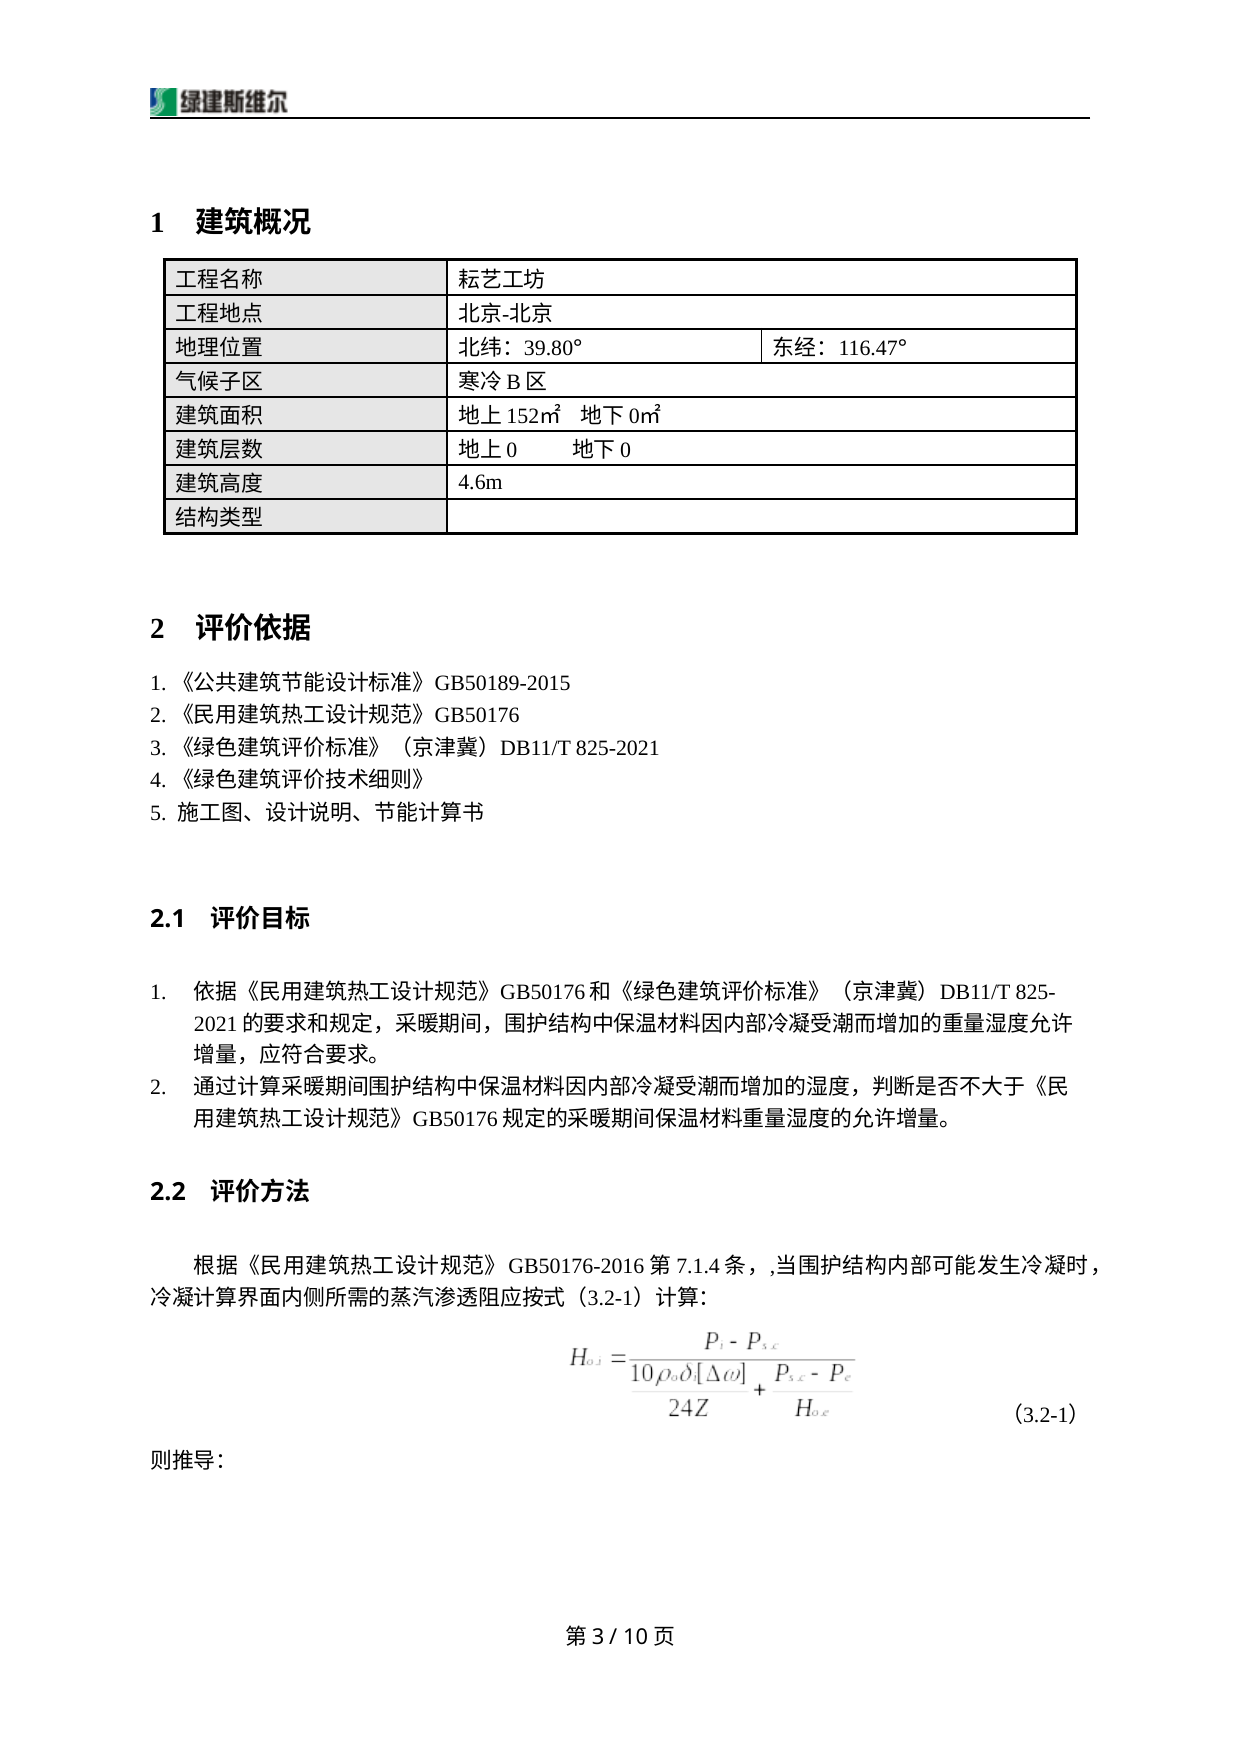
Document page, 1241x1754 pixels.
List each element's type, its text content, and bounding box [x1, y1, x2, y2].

table_cell 结构类型 [166, 500, 446, 532]
table_cell 建筑层数 [166, 432, 446, 464]
table_cell 寒冷B区 [448, 364, 1075, 396]
table_cell 地上0 地下0 [448, 432, 1075, 464]
table_header 工程名称 [166, 261, 446, 294]
text 1. 《公共建筑节能设计标准》GB50189-2015 [150, 664, 1090, 697]
subtitle 建筑概况 [150, 187, 1090, 252]
table_cell 地上152㎡ 地下0㎡ [448, 398, 1075, 430]
list 通过计算采暖期间围护结构中保温材料因内部冷凝受潮而增加的湿度，判断是否不大于《民用建筑热工设计规范》GB50176规定的采暖期间保温材料重量湿度的允许增量。 [150, 1069, 1090, 1132]
text 2. 《民用建筑热工设计规范》GB50176 [150, 697, 1090, 729]
table_cell 建筑高度 [166, 466, 446, 498]
table_cell 4.6m [448, 466, 1075, 498]
table_cell 气候子区 [166, 364, 446, 396]
text 3. 《绿色建筑评价标准》（京津冀）DB11/T 825-2021 [150, 729, 1090, 762]
subtitle 评价依据 [150, 593, 1090, 658]
table_cell 地理位置 [166, 330, 446, 362]
table_header 耘艺工坊 [448, 261, 1075, 294]
list 依据《民用建筑热工设计规范》GB50176和《绿色建筑评价标准》（京津冀）DB11/T 825-2021的要求和规定，采暖期间，围护结构中保温材料因内部冷凝受潮而增加的重量湿度允许增量，应符合要求。 [150, 974, 1090, 1069]
picture [150, 88, 291, 116]
subtitle 评价目标 [150, 884, 1090, 949]
table_cell 北纬：39.80° [448, 330, 761, 362]
table_cell 工程地点 [166, 296, 446, 328]
text 则推导： [150, 1442, 1090, 1475]
table_cell 建筑面积 [166, 398, 446, 430]
table_cell 东经：116.47° [762, 330, 1075, 362]
subtitle 评价方法 [150, 1157, 1090, 1222]
text 4. 《绿色建筑评价技术细则》 [150, 762, 1090, 794]
table_cell [448, 500, 1075, 532]
list 根据《民用建筑热工设计规范》GB50176-2016第条，,当围护结构内部可能发生冷凝时，冷凝计算界面内侧所需的蒸汽渗透阻应按式（3.2-1）计算： [150, 1247, 1090, 1312]
text （3.2-1） [150, 1312, 1090, 1442]
text 5. 施工图、设计说明、节能计算书 [150, 794, 1090, 827]
table_cell 北京-北京 [448, 296, 1075, 328]
